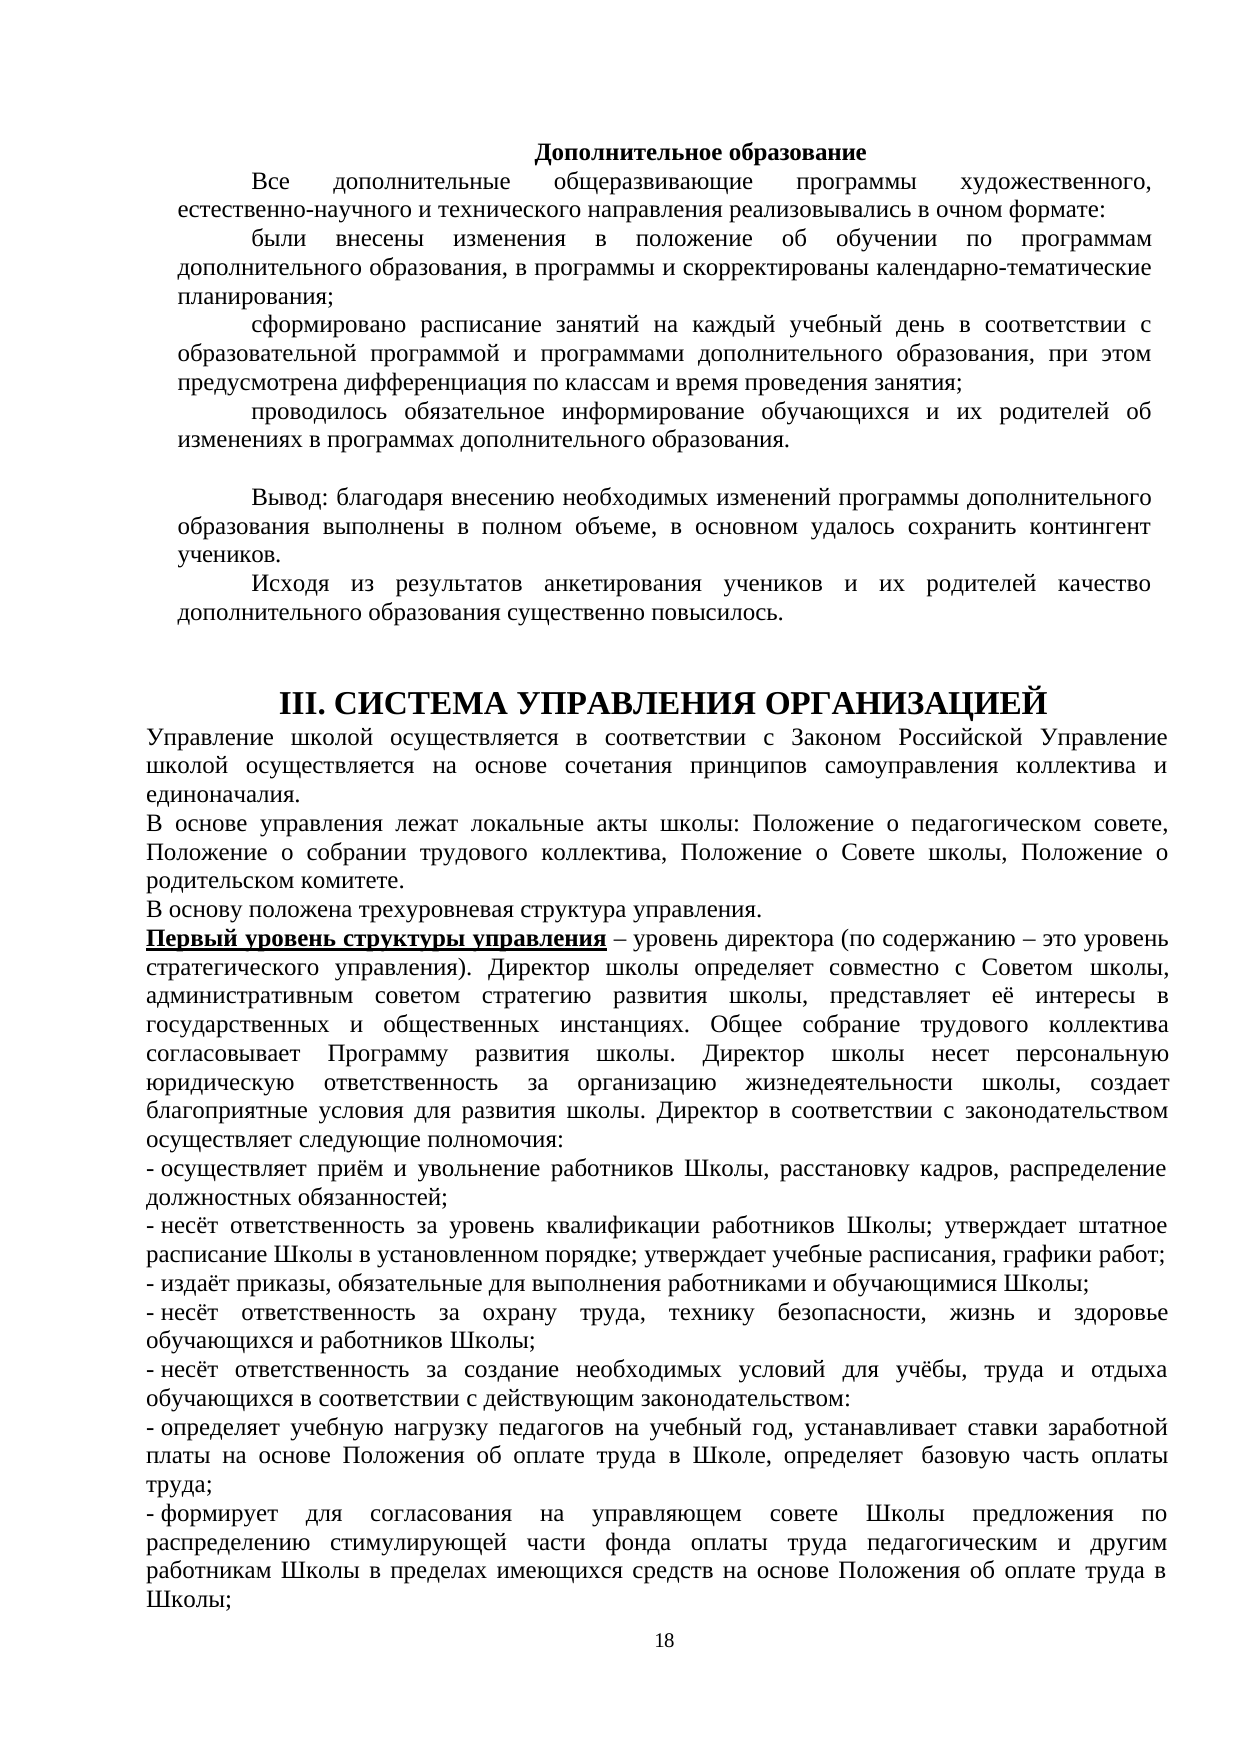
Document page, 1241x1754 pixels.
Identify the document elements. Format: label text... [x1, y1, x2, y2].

list несёт ответственность за создание необходимых условий для учёбы, труда и отдыха обучающихся в соответствии с действующим законодательством: [146, 1354, 1168, 1412]
list несёт ответственность за охрану труда, технику безопасности, жизнь и здоровье обучающихся и работников Школы; [146, 1297, 1168, 1354]
text сформировано расписание занятий на каждый учебный день в соответствии с образовательной программой и программами дополнительного образования, при этом предусмотрена дифференциация по классам и время проведения занятия; [177, 309, 1152, 396]
text Исходя из результатов анкетирования учеников и их родителей качество дополнительного образования существенно повысилось. [177, 568, 1152, 626]
text были внесены изменения в положение об обучении по программам дополнительного образования, в программы и скорректированы календарно-тематические планирования; [177, 223, 1152, 309]
list несёт ответственность за уровень квалификации работников Школы; утверждает штатное расписание Школы в установленном порядке; утверждает учебные расписания, графики работ; [146, 1210, 1169, 1268]
list издаёт приказы, обязательные для выполнения работниками и обучающимися Школы; [146, 1268, 1194, 1297]
text Управление школой осуществляется в соответствии с Законом Российской Управление школой осуществляется на основе сочетания принципов самоуправления коллектива и единоначалия. [146, 722, 1169, 808]
text Дополнительное образование [534, 137, 1194, 166]
list определяет учебную нагрузку педагогов на учебный год, устанавливает ставки заработной платы на основе Положения об оплате труда в Школе, определяет базовую часть оплаты труда; [146, 1412, 1168, 1498]
list осуществляет приём и увольнение работников Школы, расстановку кадров, распределение должностных обязанностей; [146, 1153, 1168, 1210]
text Все дополнительные общеразвивающие программы художественного, естественно-научного и технического направления реализовывались в очном формате: [177, 166, 1152, 223]
text Первый уровень структуры управления – уровень директора (по содержанию – это уровень стратегического управления). Директор школы определяет совместно с Советом школы, административным советом стратегию развития школы, представляет её интересы в государственных и общественных инстанциях. Общее собрание трудового коллектива согласовывает Программу развития школы. Директор школы несет персональную юридическую ответственность за организацию жизнедеятельности школы, создает благоприятные условия для развития школы. Директор в соответствии с законодательством осуществляет следующие полномочия: [146, 923, 1169, 1153]
subtitle СИСТЕМА УПРАВЛЕНИЯ ОРГАНИЗАЦИЕЙ [278, 683, 1194, 722]
text В основу положена трехуровневая структура управления. [146, 894, 1194, 923]
text Вывод: благодаря внесению необходимых изменений программы дополнительного образования выполнены в полном объеме, в основном удалось сохранить контингент учеников. [177, 482, 1152, 568]
text проводилось обязательное информирование обучающихся и их родителей об изменениях в программах дополнительного образования. [177, 396, 1152, 453]
list формирует для согласования на управляющем совете Школы предложения по распределению стимулирующей части фонда оплаты труда педагогическим и другим работникам Школы в пределах имеющихся средств на основе Положения об оплате труда в Школы; [146, 1498, 1168, 1613]
text В основе управления лежат локальные акты школы: Положение о педагогическом совете, Положение о собрании трудового коллектива, Положение о Совете школы, Положение о родительском комитете. [146, 808, 1169, 894]
